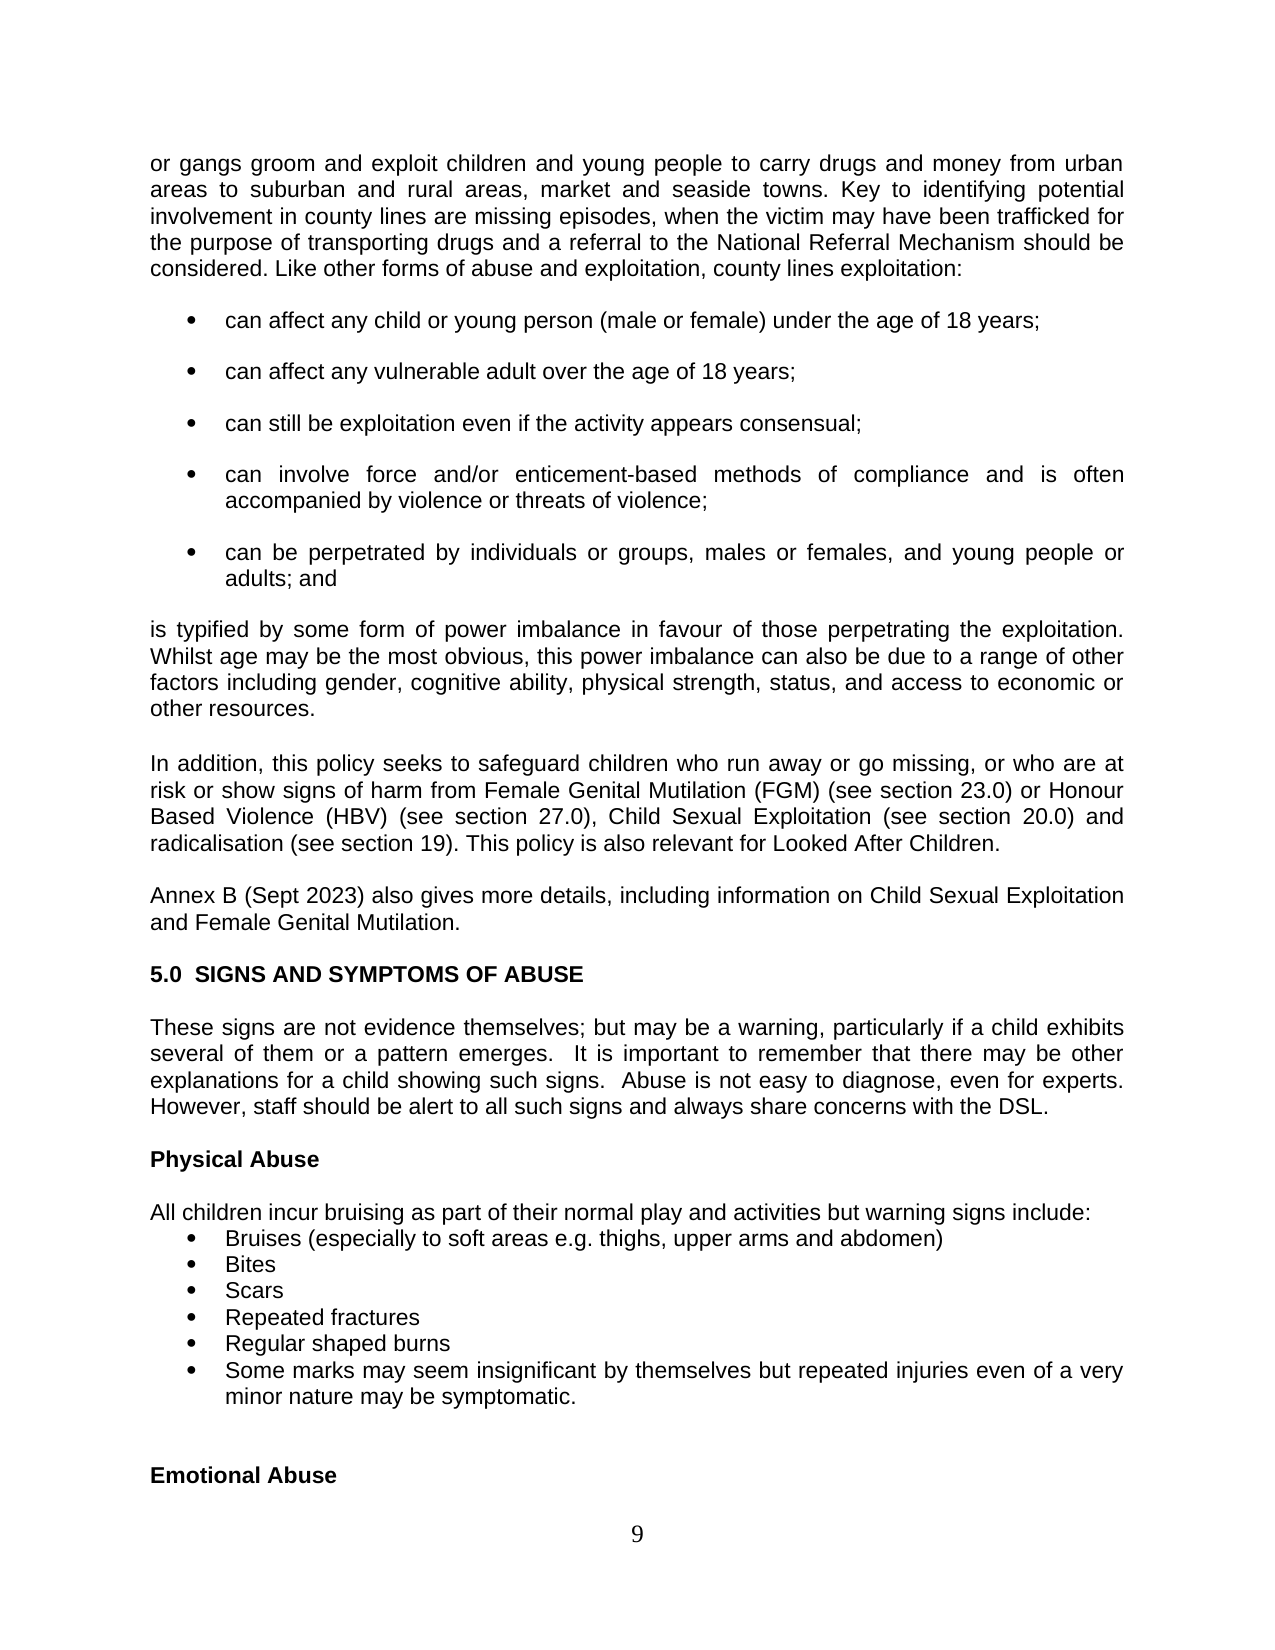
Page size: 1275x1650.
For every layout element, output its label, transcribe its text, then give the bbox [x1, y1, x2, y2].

list can affect any vulnerable adult over the age of 18 years; [187, 358, 1125, 384]
text These signs are not evidence themselves; but may be a warning, particularly if a child exhibits several of them or a pattern emerges. It is important to remember that there may be other explanations for a child showing such signs. Abuse is not easy to diagnose, even for experts. However, staff should be alert to all such signs and always share concerns with the DSL. [150, 1014, 1125, 1119]
text Emotional Abuse [150, 1462, 1125, 1488]
list Regular shaped burns [187, 1330, 1125, 1357]
text Annex B (Sept 2023) also gives more details, including information on Child Sexual Exploitation and Female Genital Mutilation. [150, 882, 1125, 935]
text In addition, this policy seeks to safeguard children who run away or go missing, or who are at risk or show signs of harm from Female Genital Mutilation (FGM) (see section 23.0) or Honour Based Violence (HBV) (see section 27.0), Child Sexual Exploitation (see section 20.0) and radicalisation (see section 19). This policy is also relevant for Looked After Children. [150, 750, 1125, 856]
list Bruises (especially to soft areas e.g. thighs, upper arms and abdomen) [187, 1225, 1125, 1251]
text is typified by some form of power imbalance in favour of those perpetrating the exploitation. Whilst age may be the most obvious, this power imbalance can also be due to a range of other factors including gender, cognitive ability, physical strength, status, and access to economic or other resources. [150, 616, 1125, 722]
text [150, 150, 1125, 282]
list can affect any child or young person (male or female) under the age of 18 years; [187, 307, 1125, 333]
list Some marks may seem insignificant by themselves but repeated injuries even of a very minor nature may be symptomatic. [187, 1357, 1125, 1409]
list Bites [187, 1251, 1125, 1277]
text 5.0 SIGNS AND SYMPTOMS OF ABUSE [150, 961, 1125, 988]
text Physical Abuse [150, 1146, 1125, 1172]
list can still be exploitation even if the activity appears consensual; [187, 409, 1125, 436]
list Scars [187, 1277, 1125, 1304]
text All children incur bruising as part of their normal play and activities but warning signs include: [150, 1198, 1125, 1225]
list Repeated fractures [187, 1304, 1125, 1330]
list can involve force and/or enticement-based methods of compliance and is often accompanied by violence or threats of violence; [187, 461, 1125, 513]
list can be perpetrated by individuals or groups, males or females, and young people or adults; and [187, 538, 1125, 591]
